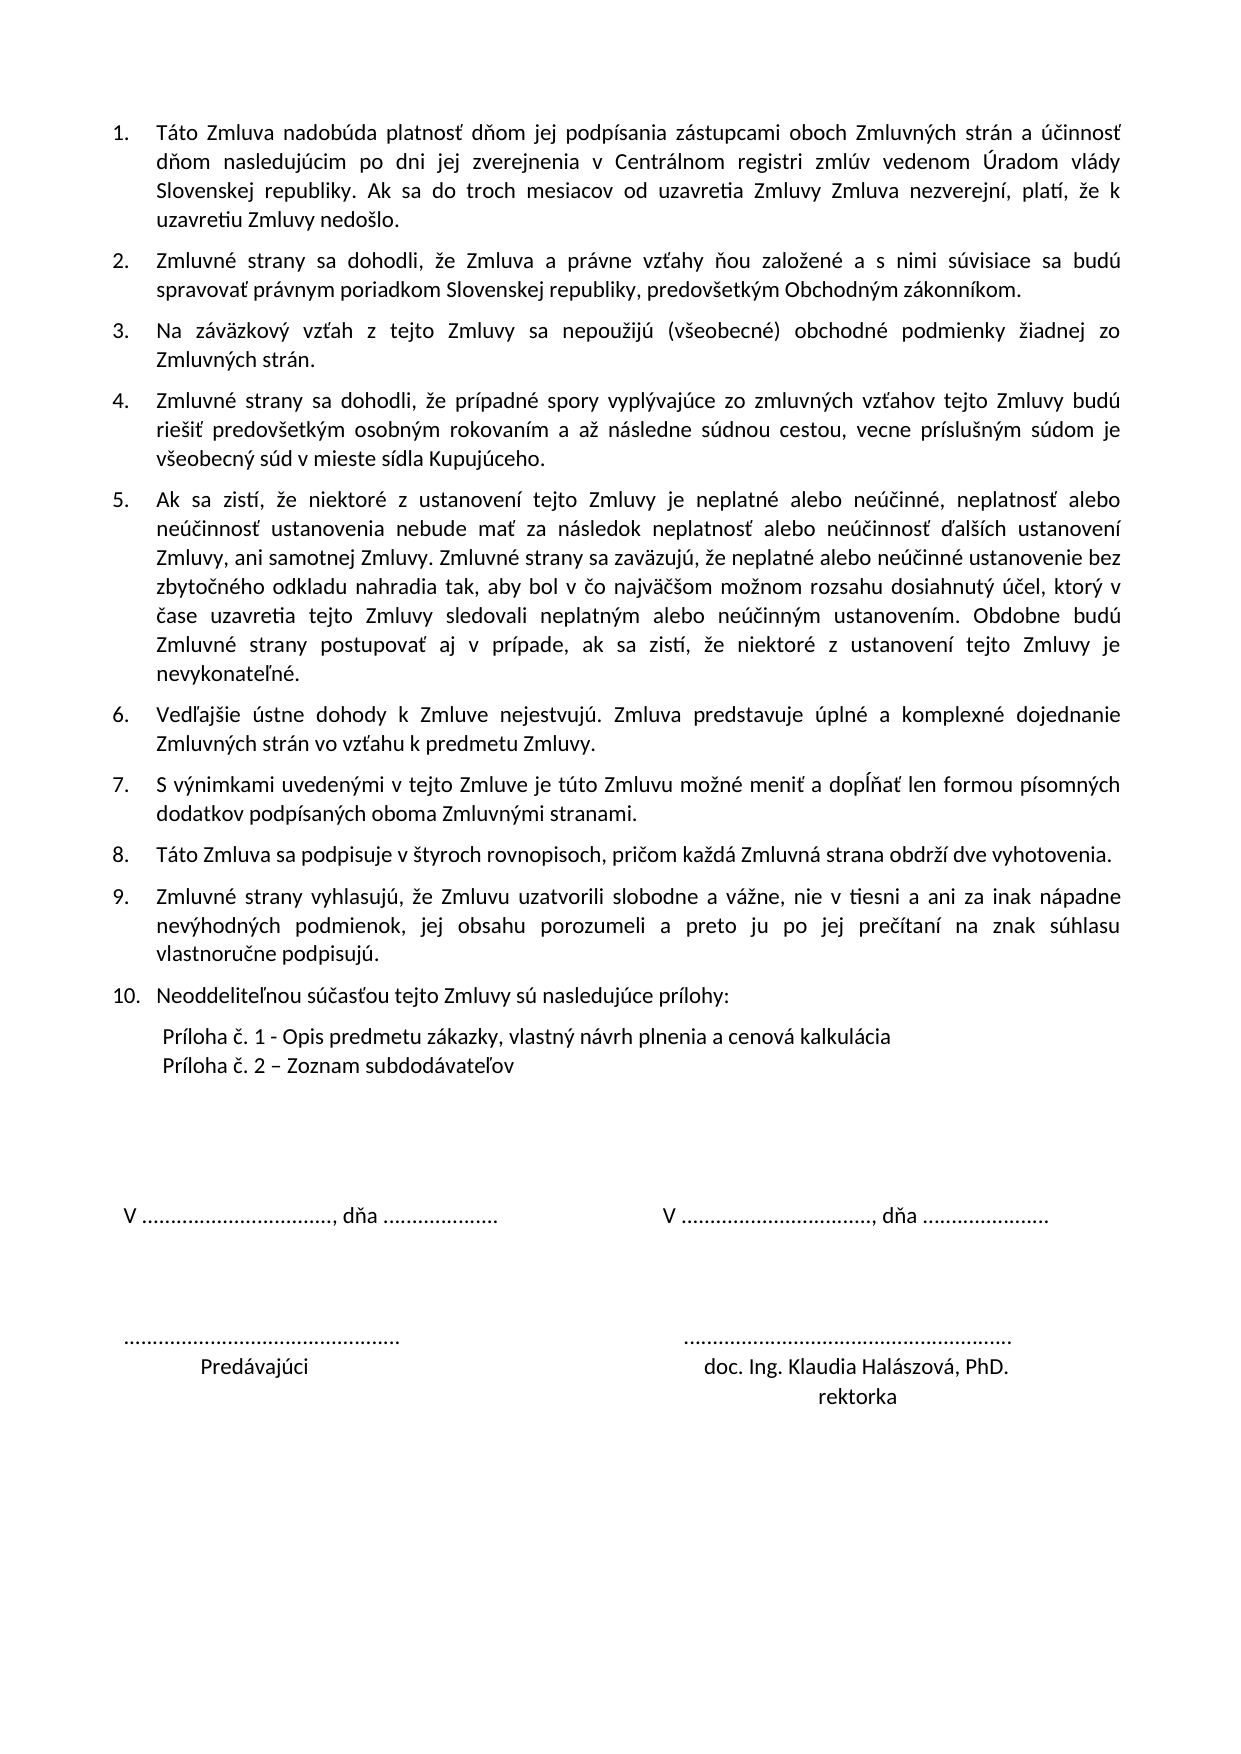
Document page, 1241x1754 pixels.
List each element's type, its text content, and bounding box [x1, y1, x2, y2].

list Táto Zmluva sa podpisuje v štyroch rovnopisoch, pričom každá Zmluvná strana obdrží dve vyhotovenia. [112, 841, 1123, 868]
table_cell doc. Ing. Klaudia Halászová, PhD. [663, 1352, 1055, 1382]
table_cell ................................................ [118, 1322, 663, 1352]
table_header V ................................., dňa ...................... [663, 1201, 1055, 1322]
text Príloha č. 1 - Opis predmetu zákazky, vlastný návrh plnenia a cenová kalkulácia [162, 1022, 963, 1050]
list Táto Zmluva nadobúda platnosť dňom jej podpísania zástupcami oboch Zmluvných strán a účinnosť dňom nasledujúcim po dni jej zverejnenia v Centrálnom registri zmlúv vedenom Úradom vlády Slovenskej republiky. Ak sa do troch mesiacov od uzavretia Zmluvy Zmluva nezverejní, platí, že k uzavretiu Zmluvy nedošlo. [112, 118, 1123, 233]
text rektorka [118, 1382, 1123, 1410]
list Vedľajšie ústne dohody k Zmluve nejestvujú. Zmluva predstavuje úplné a komplexné dojednanie Zmluvných strán vo vzťahu k predmetu Zmluvy. [112, 700, 1123, 757]
list Na záväzkový vzťah z tejto Zmluvy sa nepoužijú (všeobecné) obchodné podmienky žiadnej zo Zmluvných strán. [112, 316, 1123, 373]
list Zmluvné strany sa dohodli, že Zmluva a právne vzťahy ňou založené a s nimi súvisiace sa budú spravovať právnym poriadkom Slovenskej republiky, predovšetkým Obchodným zákonníkom. [112, 246, 1123, 303]
text Príloha č. 2 – Zoznam subdodávateľov [162, 1051, 963, 1079]
list Zmluvné strany sa dohodli, že prípadné spory vyplývajúce zo zmluvných vzťahov tejto Zmluvy budú riešiť predovšetkým osobným rokovaním a až následne súdnou cestou, vecne príslušným súdom je všeobecný súd v mieste sídla Kupujúceho. [112, 387, 1123, 472]
table_cell ......................................................... [663, 1322, 1055, 1352]
table_cell Predávajúci [118, 1352, 663, 1382]
list S výnimkami uvedenými v tejto Zmluve je túto Zmluvu možné meniť a dopĺňať len formou písomných dodatkov podpísaných oboma Zmluvnými stranami. [112, 770, 1123, 827]
list Neoddeliteľnou súčasťou tejto Zmluvy sú nasledujúce prílohy: [112, 981, 1123, 1009]
table_header V ................................., dňa .................... [118, 1201, 663, 1322]
list Zmluvné strany vyhlasujú, že Zmluvu uzatvorili slobodne a vážne, nie v tiesni a ani za inak nápadne nevýhodných podmienok, jej obsahu porozumeli a preto ju po jej prečítaní na znak súhlasu vlastnoručne podpisujú. [112, 882, 1123, 968]
list Ak sa zistí, že niektoré z ustanovení tejto Zmluvy je neplatné alebo neúčinné, neplatnosť alebo neúčinnosť ustanovenia nebude mať za následok neplatnosť alebo neúčinnosť ďalších ustanovení Zmluvy, ani samotnej Zmluvy. Zmluvné strany sa zaväzujú, že neplatné alebo neúčinné ustanovenie bez zbytočného odkladu nahradia tak, aby bol v čo najväčšom možnom rozsahu dosiahnutý účel, ktorý v čase uzavretia tejto Zmluvy sledovali neplatným alebo neúčinným ustanovením. Obdobne budú Zmluvné strany postupovať aj v prípade, ak sa zistí, že niektoré z ustanovení tejto Zmluvy je nevykonateľné. [112, 486, 1123, 687]
